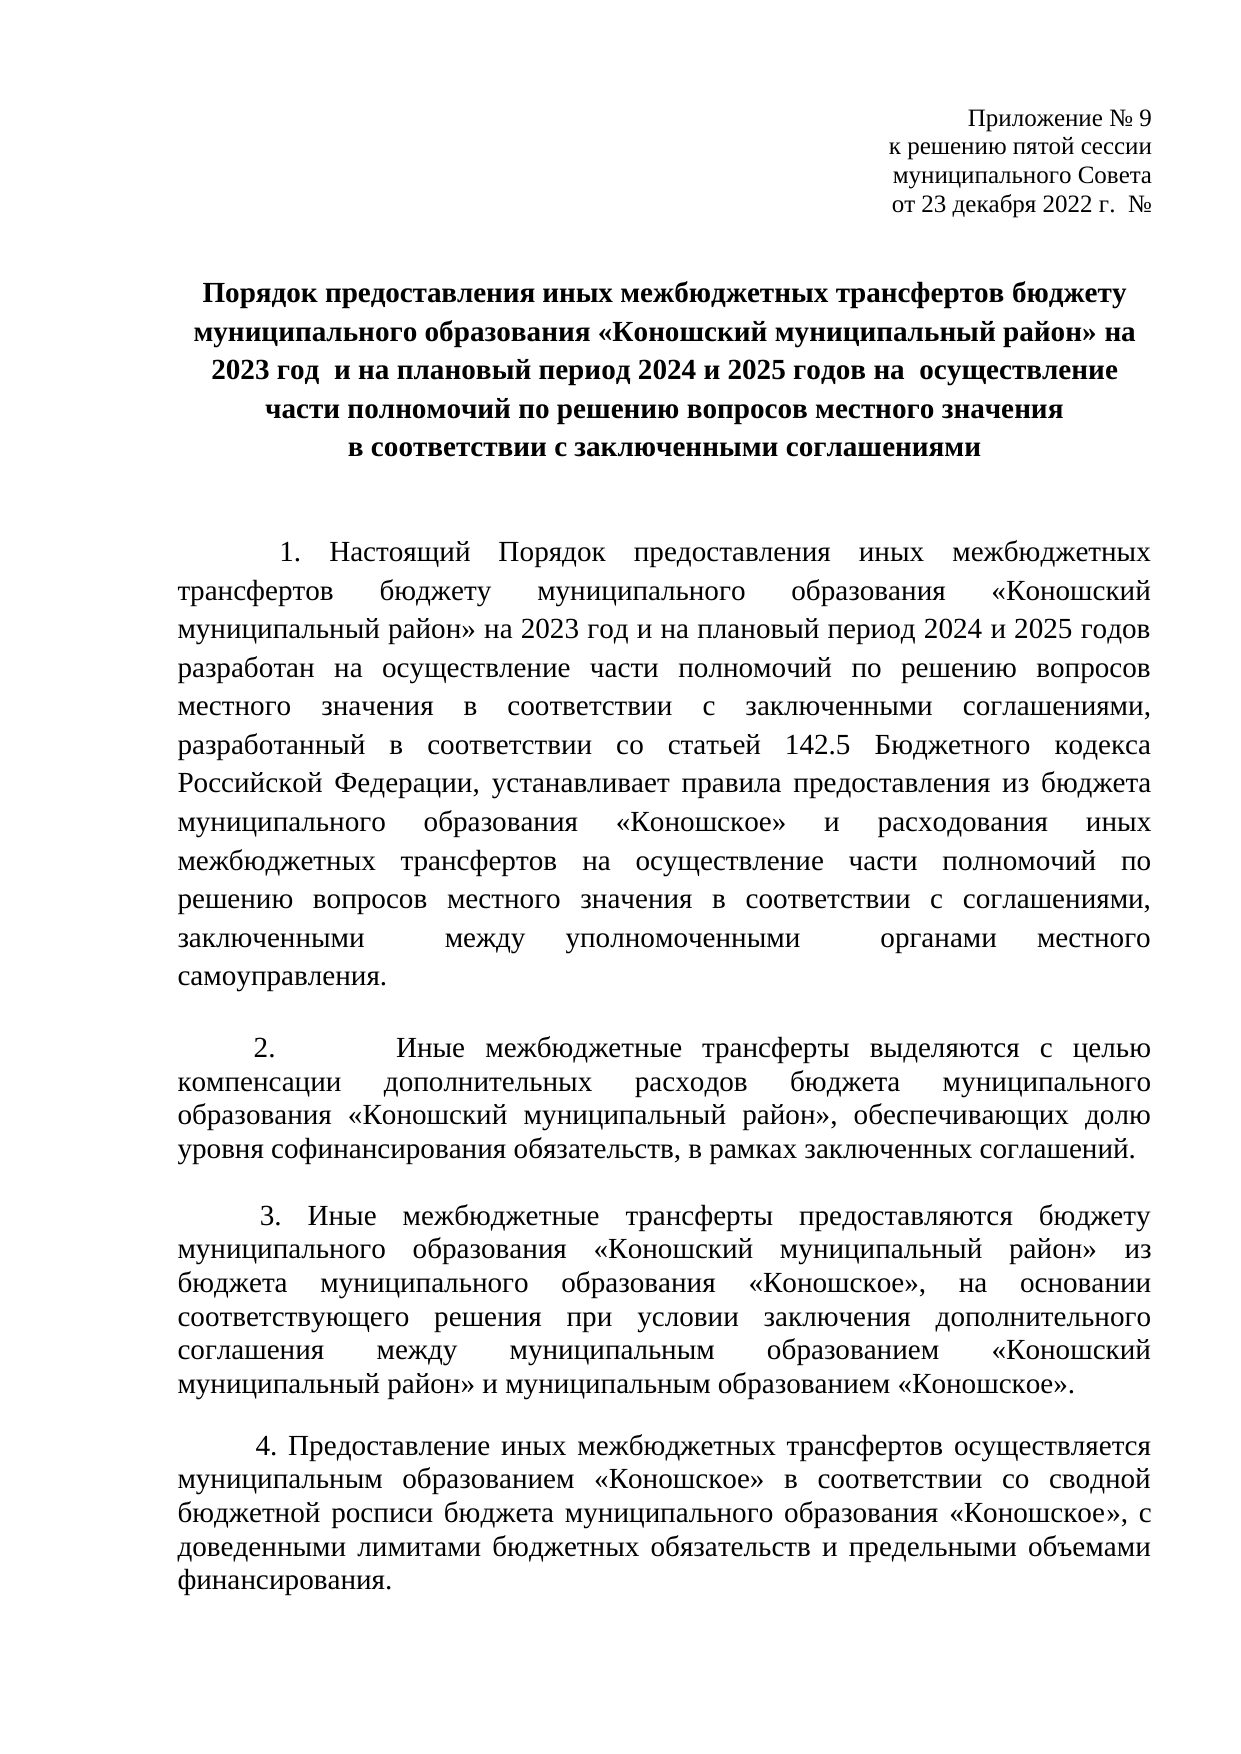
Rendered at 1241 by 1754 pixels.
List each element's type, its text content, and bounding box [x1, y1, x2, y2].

text 4. Предоставление иных межбюджетных трансфертов осуществляется муниципальным образованием «Коношское» в соответствии со сводной бюджетной росписи бюджета муниципального образования «Коношское», с доведенными лимитами бюджетных обязательств и предельными объемами финансирования. [177, 1428, 1152, 1596]
text 2. Иные межбюджетные трансферты выделяются с целью компенсации дополнительных расходов бюджета муниципального образования «Коношский муниципальный район», обеспечивающих долю уровня софинансирования обязательств, в рамках заключенных соглашений. [177, 1030, 1152, 1164]
text Приложение № 9 [177, 103, 1152, 131]
text части полномочий по решению вопросов местного значения [177, 391, 1152, 424]
text Порядок предоставления иных межбюджетных трансфертов бюджету муниципального образования «Коношский муниципальный район» на 2023 год и на плановый период 2024 и 2025 годов на осуществление [177, 275, 1152, 386]
text 3. Иные межбюджетные трансферты предоставляются бюджету муниципального образования «Коношский муниципальный район» из бюджета муниципального образования «Коношское», на основании соответствующего решения при условии заключения дополнительного соглашения между муниципальным образованием «Коношский муниципальный район» и муниципальным образованием «Коношское». [177, 1198, 1152, 1399]
text от 23 декабря 2022 г. № [177, 189, 1152, 218]
text к решению пятой сессии [177, 131, 1152, 160]
text муниципального Совета [177, 160, 1152, 189]
text в соответствии с заключенными соглашениями [177, 429, 1152, 463]
text 1. Настоящий Порядок предоставления иных межбюджетных трансфертов бюджету муниципального образования «Коношский муниципальный район» на 2023 год и на плановый период 2024 и 2025 годов разработан на осуществление части полномочий по решению вопросов местного значения в соответствии с заключенными соглашениями, разработанный в соответствии со статьей 142.5 Бюджетного кодекса Российской Федерации, устанавливает правила предоставления из бюджета муниципального образования «Коношское» и расходования иных межбюджетных трансфертов на осуществление части полномочий по решению вопросов местного значения в соответствии с соглашениями, заключенными между уполномоченными органами местного самоуправления. [177, 534, 1152, 992]
